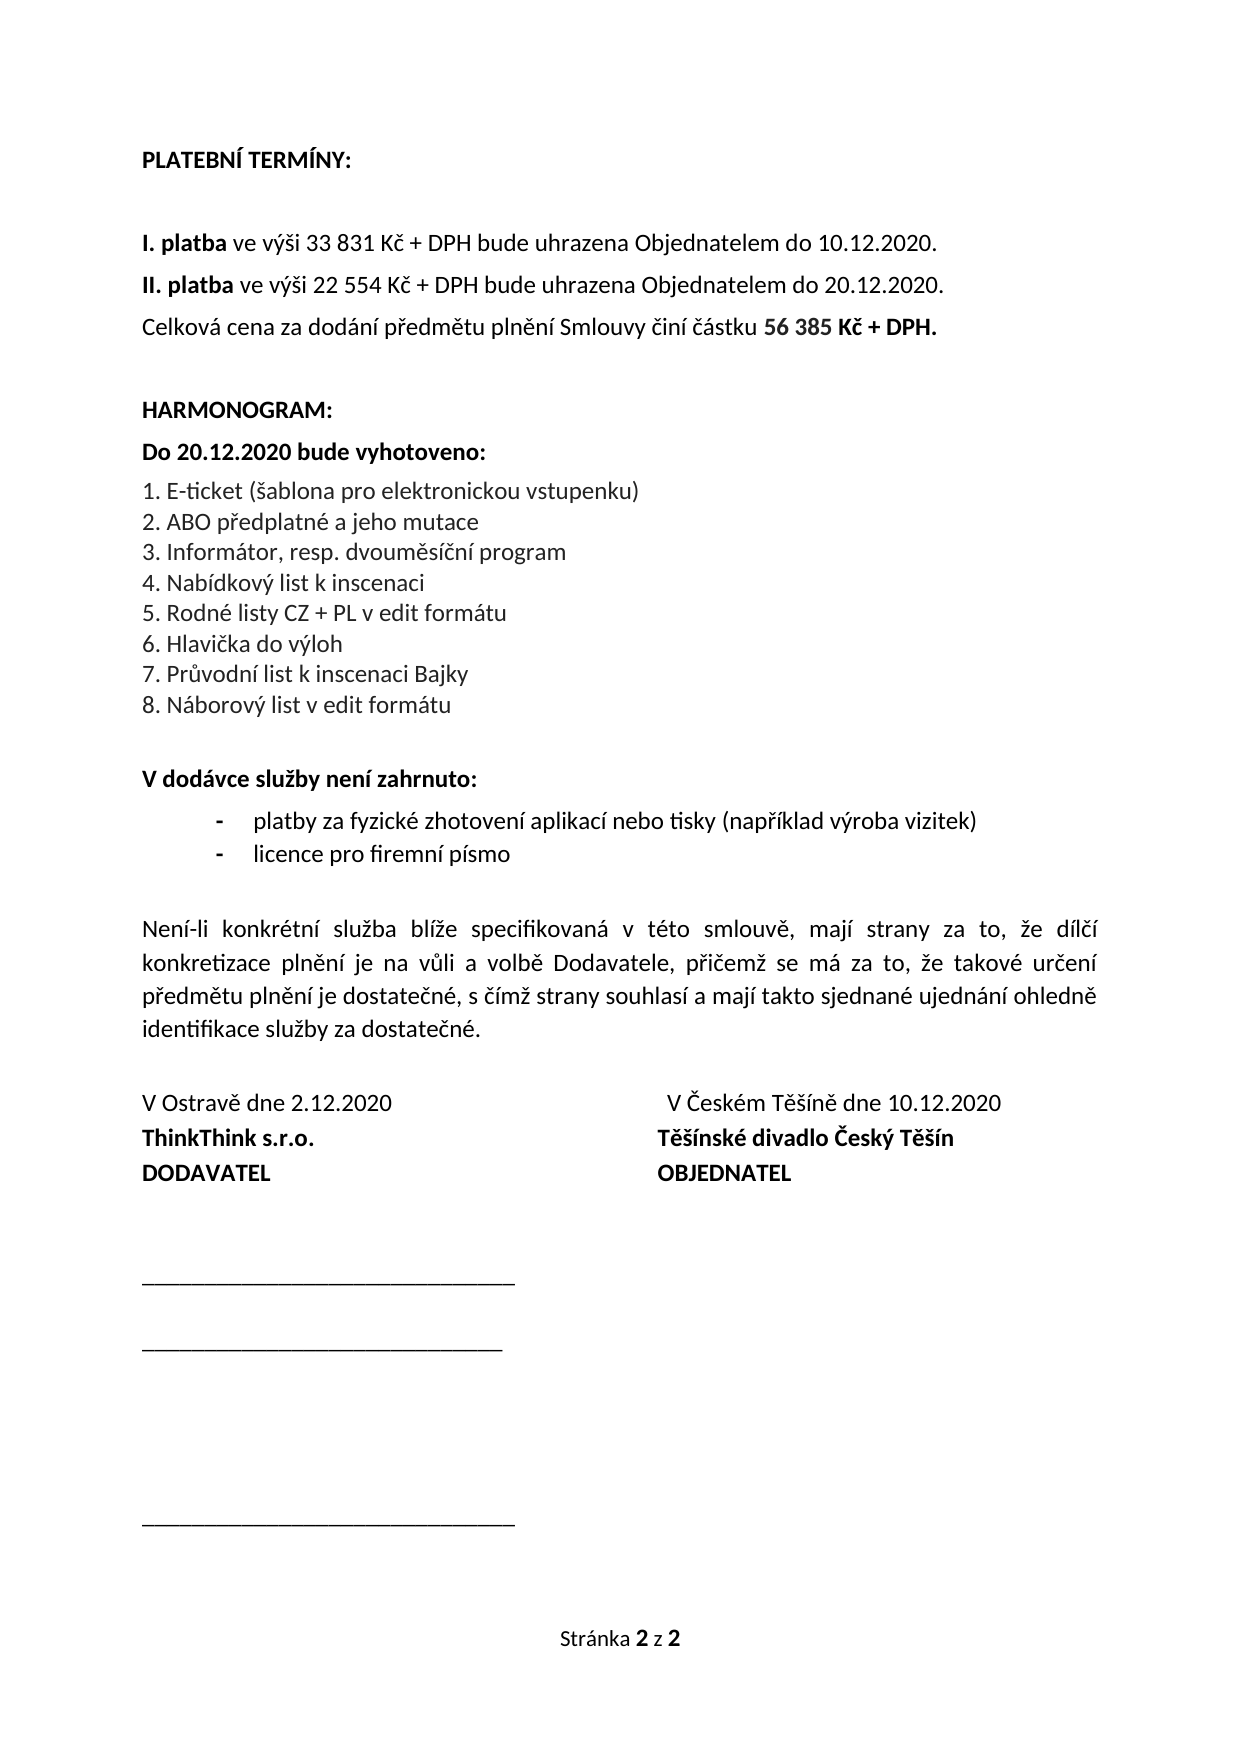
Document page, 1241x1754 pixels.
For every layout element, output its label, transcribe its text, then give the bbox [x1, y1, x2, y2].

text ThinkThink s.r.o. [142, 1123, 582, 1153]
text 3. Informátor, resp. dvouměsíční program [142, 536, 1098, 567]
text ______________________________ [142, 1499, 1098, 1530]
text V Ostravě dne 2.12.2020 V Českém Těšíně dne 10.12.2020 [142, 1088, 1098, 1118]
text HARMONOGRAM: [142, 392, 1098, 425]
text 2. ABO předplatné a jeho mutace [142, 506, 1098, 536]
text 5. Rodné listy CZ + PL v edit formátu [142, 597, 1098, 628]
text Do 20.12.2020 bude vyhotoveno: [142, 433, 1098, 467]
text 7. Průvodní list k inscenaci Bajky [142, 658, 1098, 689]
text DODAVATEL [142, 1158, 582, 1188]
text 6. Hlavička do výloh [142, 628, 1098, 658]
list platby za fyzické zhotovení aplikací nebo tisky (například výroba vizitek) [216, 803, 1098, 836]
text I. platba ve výši 33 831 Kč + DPH bude uhrazena Objednatelem do 10.12.2020. [142, 225, 1098, 258]
text Celková cena za dodání předmětu plnění Smlouvy činí částku 56 385 Kč + DPH. [142, 308, 1098, 342]
text OBJEDNATEL [657, 1158, 1098, 1188]
text Není-li konkrétní služba blíže specifikovaná v této smlouvě, mají strany za to, že dílčí konkretizace plnění je na vůli a volbě Dodavatele, přičemž se má za to, že takové určení předmětu plnění je dostatečné, s čímž strany souhlasí a mají takto sjednané ujednání ohledně identifikace služby za dostatečné. [142, 911, 1098, 1044]
text II. platba ve výši 22 554 Kč + DPH bude uhrazena Objednatelem do 20.12.2020. [142, 267, 1098, 300]
text V dodávce služby není zahrnuto: [142, 761, 1098, 794]
text 4. Nabídkový list k inscenaci [142, 567, 1098, 597]
list licence pro firemní písmo [216, 836, 1098, 869]
text Těšínské divadlo Český Těšín [657, 1123, 1098, 1153]
text 1. E-ticket (šablona pro elektronickou vstupenku) [142, 475, 1098, 506]
text ______________________________ [142, 1258, 1098, 1289]
text PLATEBNÍ TERMÍNY: [142, 142, 1098, 175]
text 8. Náborový list v edit formátu [142, 689, 1098, 719]
text _____________________________ [142, 1324, 1098, 1355]
